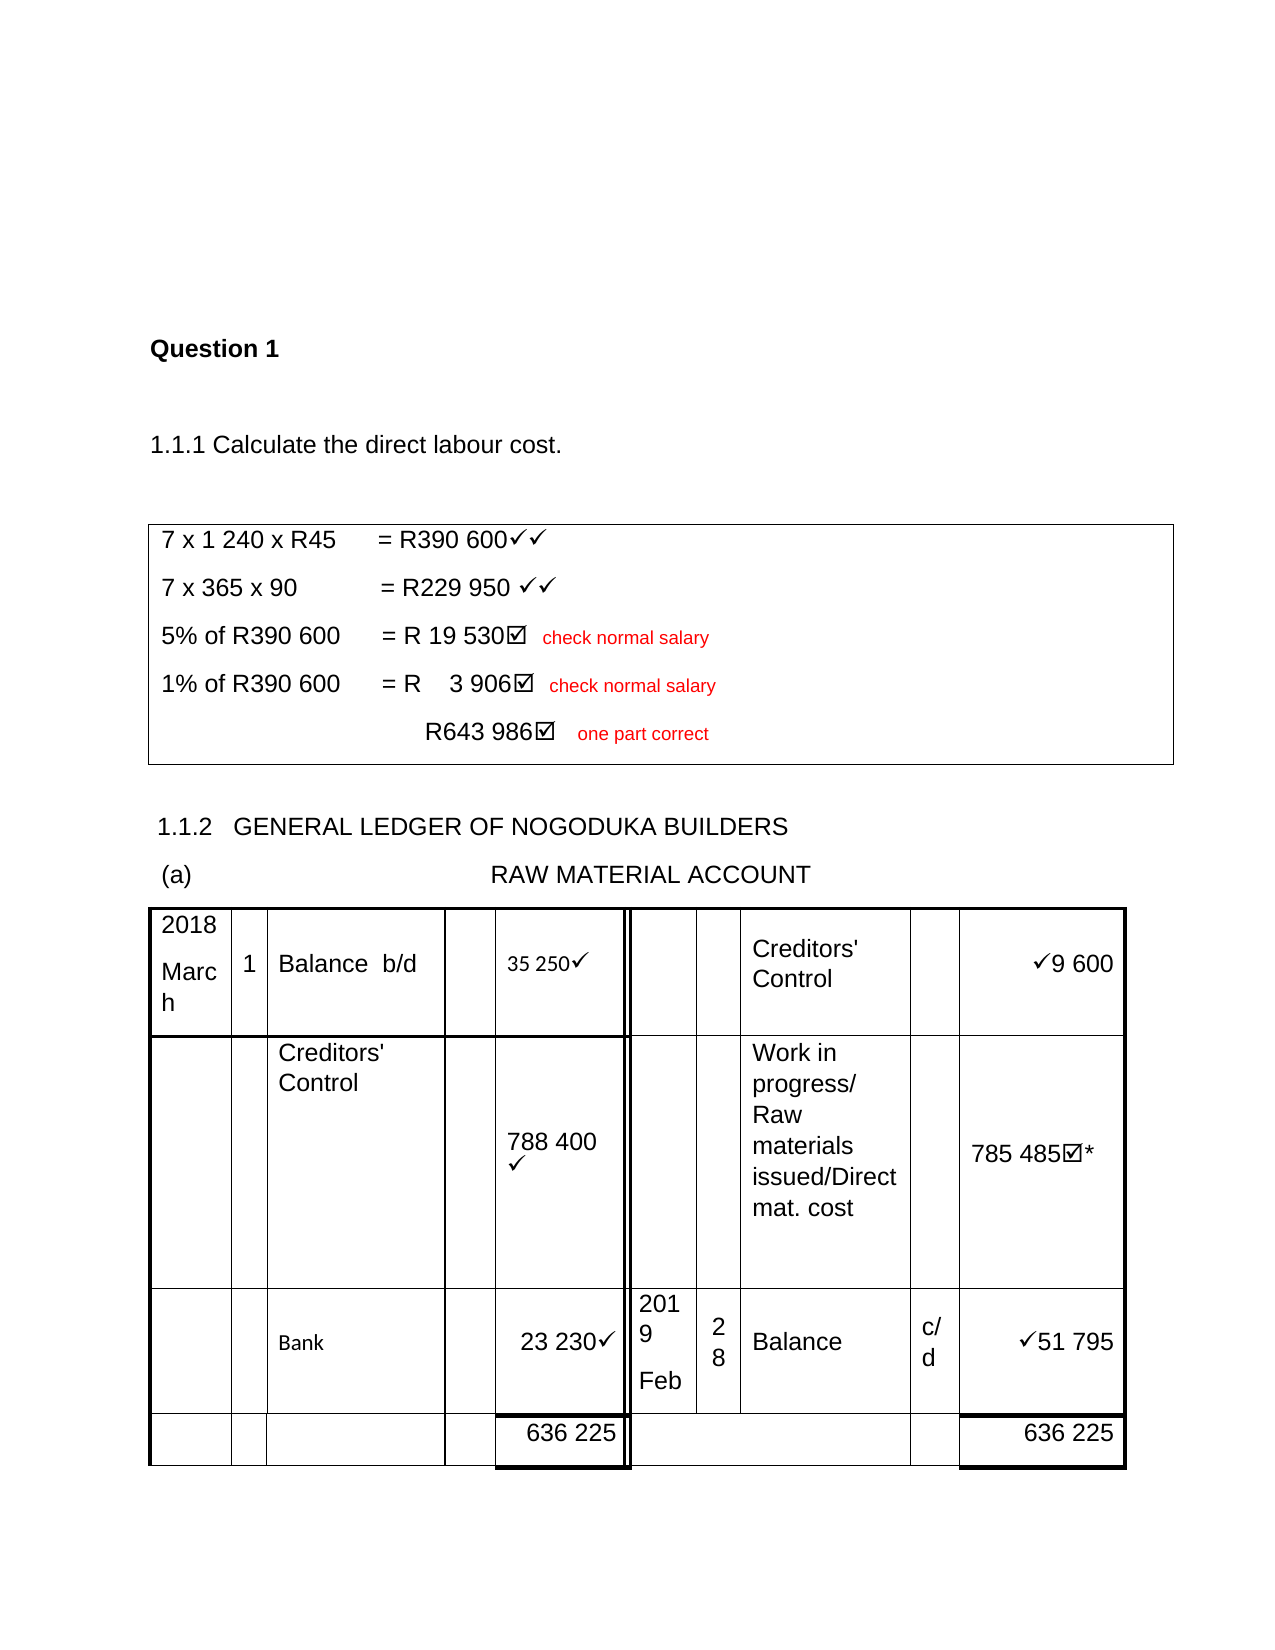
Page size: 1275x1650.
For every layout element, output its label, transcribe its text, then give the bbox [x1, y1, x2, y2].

table_cell [632, 1036, 696, 1288]
table_cell [232, 1038, 267, 1288]
table_cell [446, 1414, 495, 1465]
table_cell Bank [268, 1289, 444, 1413]
text 1.1.1 Calculate the direct labour cost. [150, 430, 1125, 458]
table_cell 28 [697, 1289, 740, 1413]
table_cell [911, 910, 959, 1034]
table_cell 35 250 [496, 910, 623, 1034]
table_cell [632, 910, 696, 1034]
table_cell 636 225 [496, 1418, 623, 1465]
table_cell [152, 1038, 231, 1288]
table_cell Balance [741, 1289, 910, 1413]
table_cell 788 400 [496, 1038, 623, 1288]
table_cell Creditors' Control [741, 910, 910, 1034]
table_cell [446, 1289, 495, 1413]
text 1.1.2 GENERAL LEDGER OF NOGODUKA BUILDERS [150, 812, 1125, 841]
table_cell 9 600 [960, 910, 1123, 1034]
table_cell [697, 1036, 740, 1288]
table_cell Balance b/d [268, 910, 444, 1034]
table_cell [232, 1289, 267, 1413]
table_cell 785 485* [960, 1036, 1123, 1288]
table_cell 636 225 [960, 1418, 1123, 1465]
table_cell [267, 1414, 444, 1465]
table_cell [152, 1289, 231, 1413]
table_cell [446, 1038, 495, 1288]
table_cell 2018 March [152, 910, 231, 1034]
table_cell 2019 Feb [632, 1289, 696, 1413]
table_header (a) RAW MATERIAL ACCOUNT [150, 860, 1125, 907]
table_header 7 x 1 240 x R45 = R390 600 7 x 365 x 90 = R229 950 5% of R390 600 = R 19 530 check normal salary 1% of R390 600 = R 3 906 check normal salary R643 986 one part correct [149, 525, 1173, 764]
table_cell Work in progress/ Raw materials issued/Direct mat. cost [741, 1036, 910, 1288]
table_cell [152, 1414, 231, 1465]
table_cell 51 795 [960, 1289, 1123, 1413]
table_cell c/d [911, 1289, 959, 1413]
table_cell 1 [232, 910, 267, 1034]
table_cell [911, 1036, 959, 1288]
table_cell [697, 910, 740, 1034]
table_cell [232, 1414, 266, 1465]
table_cell Creditors' Control [268, 1038, 444, 1288]
table_cell [911, 1414, 959, 1465]
table_cell 23 230 [496, 1289, 623, 1413]
table_cell [446, 910, 495, 1034]
table_cell [632, 1414, 910, 1465]
text Question 1 [150, 334, 1125, 363]
